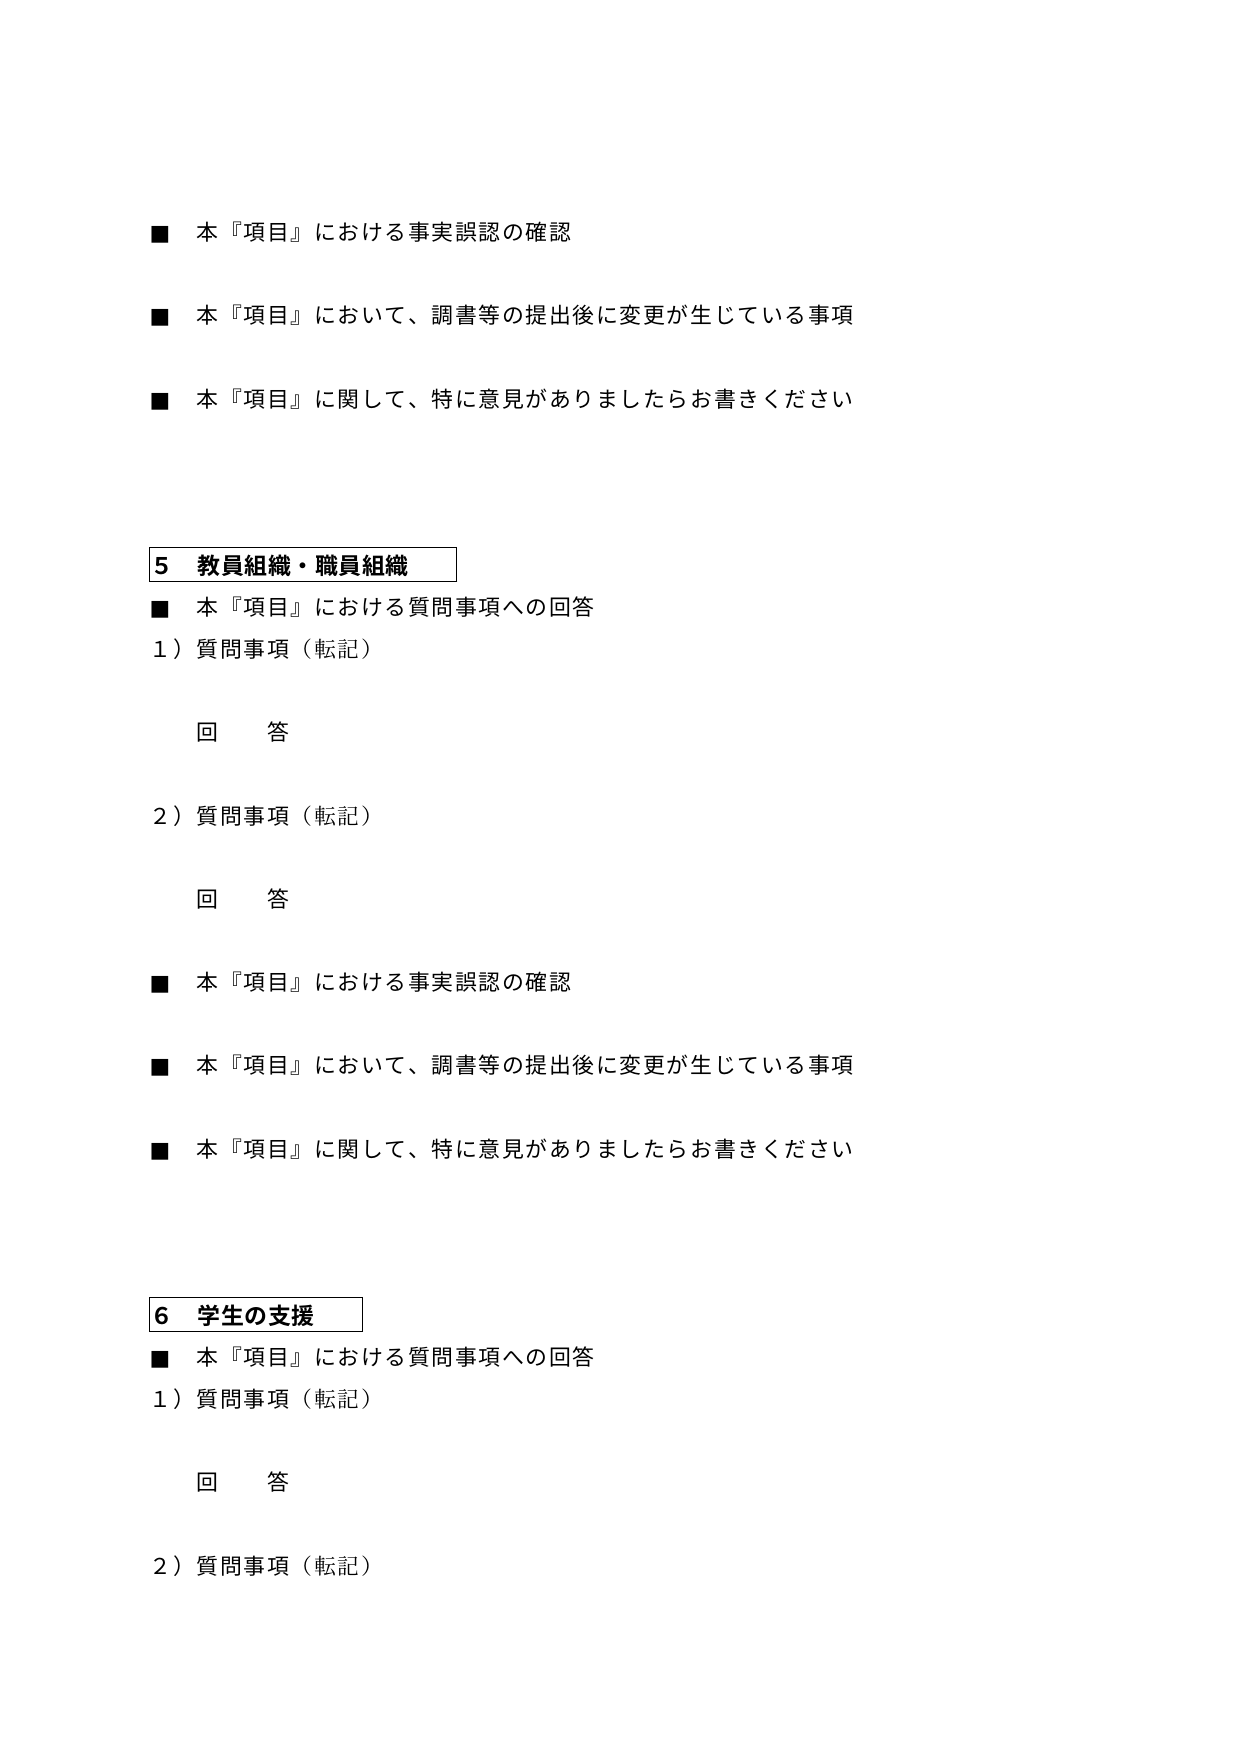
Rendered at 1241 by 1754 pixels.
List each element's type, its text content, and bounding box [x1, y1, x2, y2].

text ■ 本『項目』に関して、特に意見がありましたらお書きください [149, 377, 1091, 419]
text １）質問事項（転記） [149, 627, 1091, 669]
text ■ 本『項目』における事実誤認の確認 [149, 960, 1091, 1002]
text ■ 本『項目』における質問事項への回答 [149, 1335, 1091, 1377]
text １）質問事項（転記） [149, 1377, 1091, 1419]
text ２）質問事項（転記） [149, 1544, 1091, 1585]
text 回 答 [149, 1460, 1091, 1502]
text ６ 学生の支援 [149, 1294, 1091, 1335]
text ■ 本『項目』において、調書等の提出後に変更が生じている事項 [149, 294, 1091, 335]
text ５ 教員組織・職員組織 [149, 544, 1091, 585]
text 回 答 [149, 710, 1091, 752]
text 回 答 [149, 877, 1091, 919]
text ２）質問事項（転記） [149, 794, 1091, 835]
text ■ 本『項目』における事実誤認の確認 [149, 210, 1091, 252]
text ■ 本『項目』における質問事項への回答 [149, 585, 1091, 627]
text ■ 本『項目』において、調書等の提出後に変更が生じている事項 [149, 1044, 1091, 1085]
text ■ 本『項目』に関して、特に意見がありましたらお書きください [149, 1127, 1091, 1169]
